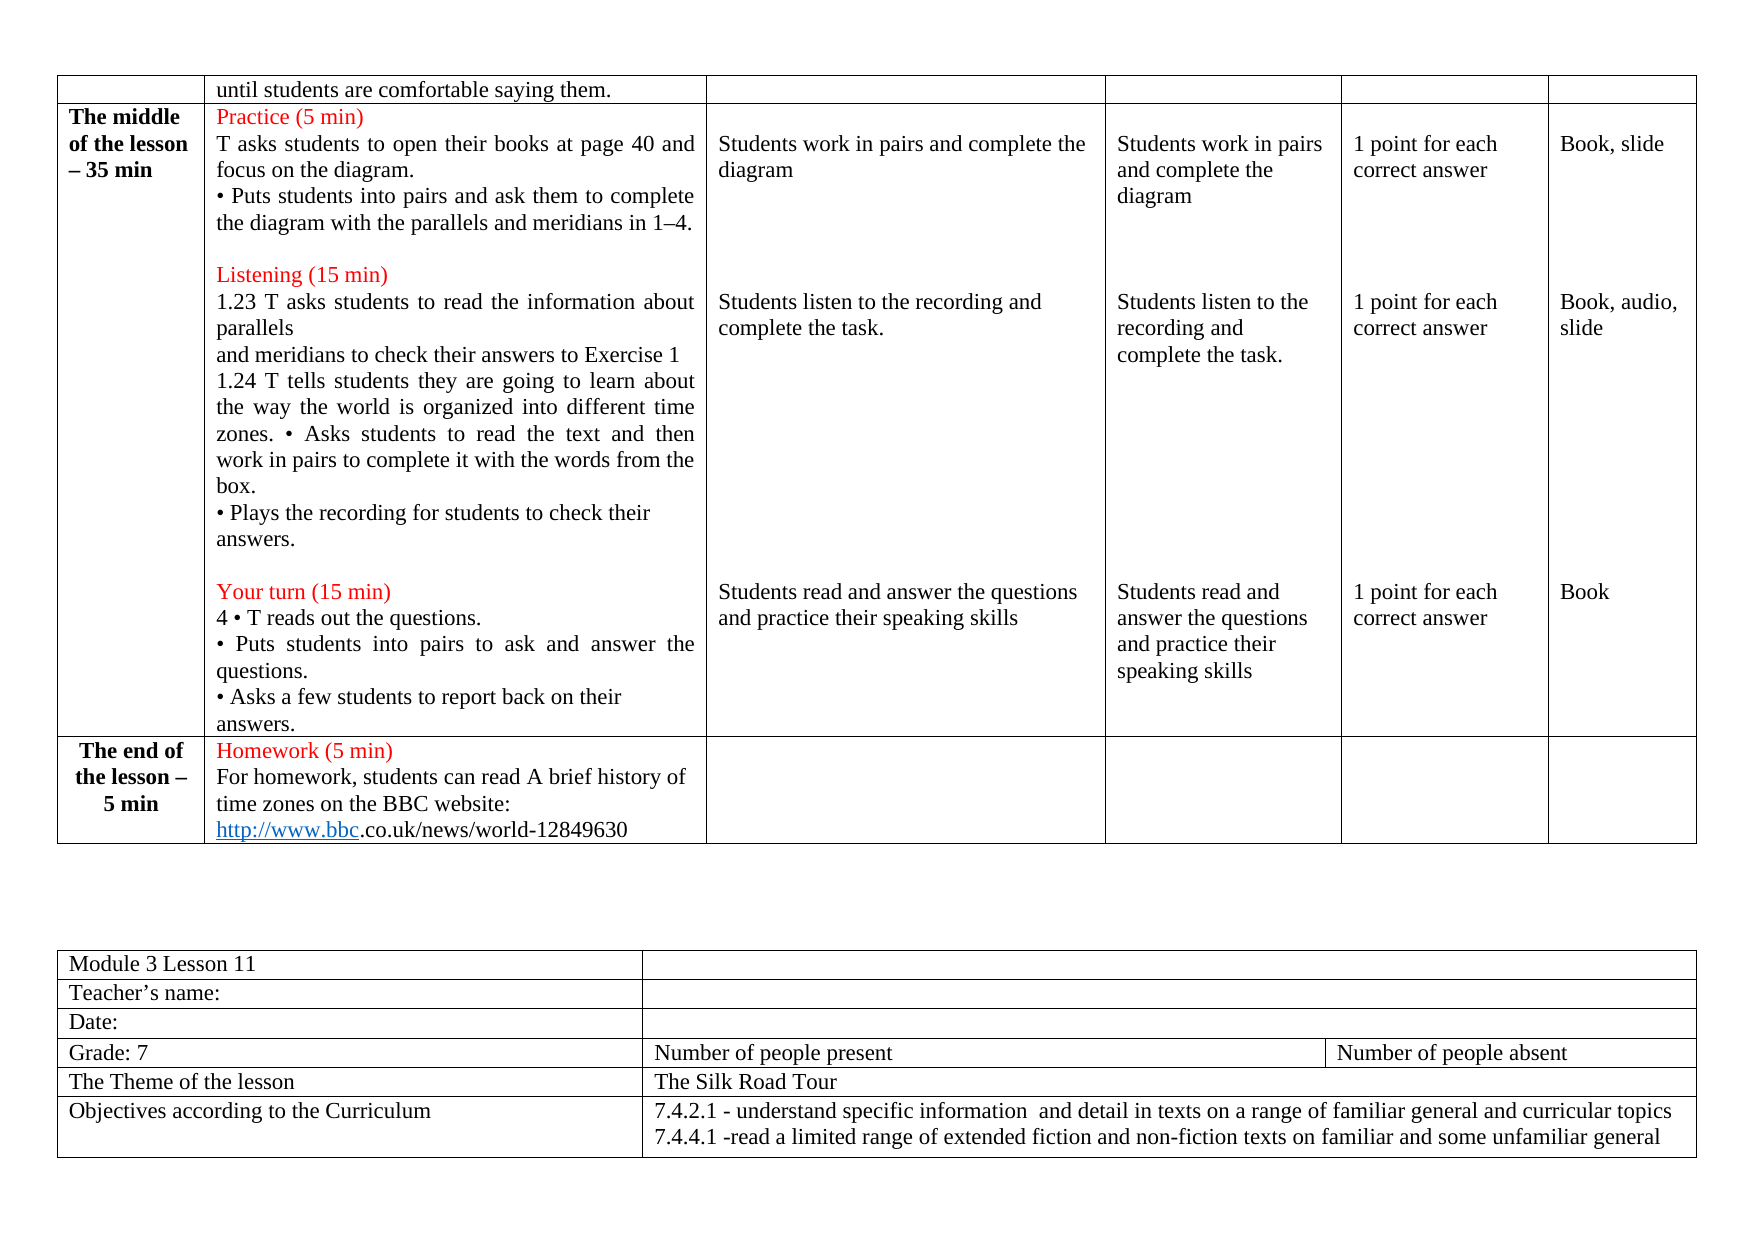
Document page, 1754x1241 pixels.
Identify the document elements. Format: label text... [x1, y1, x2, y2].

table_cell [58, 76, 204, 102]
table_header [643, 951, 1696, 978]
table_header Module 3 Lesson 11 [58, 951, 642, 978]
table_cell Number of people present [643, 1039, 1325, 1067]
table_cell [643, 1097, 1696, 1157]
table_cell Number of people absent [1326, 1039, 1696, 1067]
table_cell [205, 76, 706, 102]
table_cell Students work in pairs and complete the diagram Students listen to the recording and complete the task. Students read and answer the questions and practice their speaking skills [707, 104, 1105, 736]
table_cell [1549, 737, 1696, 842]
table_cell [1106, 737, 1341, 842]
table_cell [707, 737, 1105, 842]
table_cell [1106, 76, 1341, 102]
table_cell [1342, 76, 1548, 102]
table_cell The Silk Road Tour [643, 1068, 1696, 1096]
table_cell Date: [58, 1009, 642, 1038]
table_cell Practice (5 min) T asks students to open their books at page 40 and focus on the diagram. • Puts students into pairs and ask them to complete the diagram with the parallels and meridians in 1–4. Listening (15 min) 1.23 T asks students to read the information about parallels and meridians to check their answers to Exercise 1 1.24 T tells students they are going to learn about the way the world is organized into different time zones. • Asks students to read the text and then work in pairs to complete it with the words from the box. • Plays the recording for students to check their answers. Your turn (15 min) 4 • T reads out the questions. • Puts students into pairs to ask and answer the questions. • Asks a few students to report back on their answers. [205, 104, 706, 736]
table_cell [58, 1097, 642, 1157]
table_cell Book, slide Book, audio, slide Book [1549, 104, 1696, 736]
table_cell [643, 1009, 1696, 1038]
table_cell [643, 980, 1696, 1007]
table_cell Teacher’s name: [58, 980, 642, 1007]
table_cell [1342, 737, 1548, 842]
table_cell [1549, 76, 1696, 102]
table_cell Students work in pairs and complete the diagram Students listen to the recording and complete the task. Students read and answer the questions and practice their speaking skills [1106, 104, 1341, 736]
table_cell The end of the lesson – 5 min [58, 737, 204, 842]
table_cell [707, 76, 1105, 102]
table_cell Homework (5 min) For homework, students can read A brief history of time zones on the BBC website: http://www.bbc.co.uk/news/world-12849630 [205, 737, 706, 842]
table_cell The Theme of the lesson [58, 1068, 642, 1096]
table_cell The middle of the lesson – 35 min [58, 104, 204, 736]
table_cell Grade: 7 [58, 1039, 642, 1067]
table_cell 1 point for each correct answer 1 point for each correct answer 1 point for each correct answer [1342, 104, 1548, 736]
